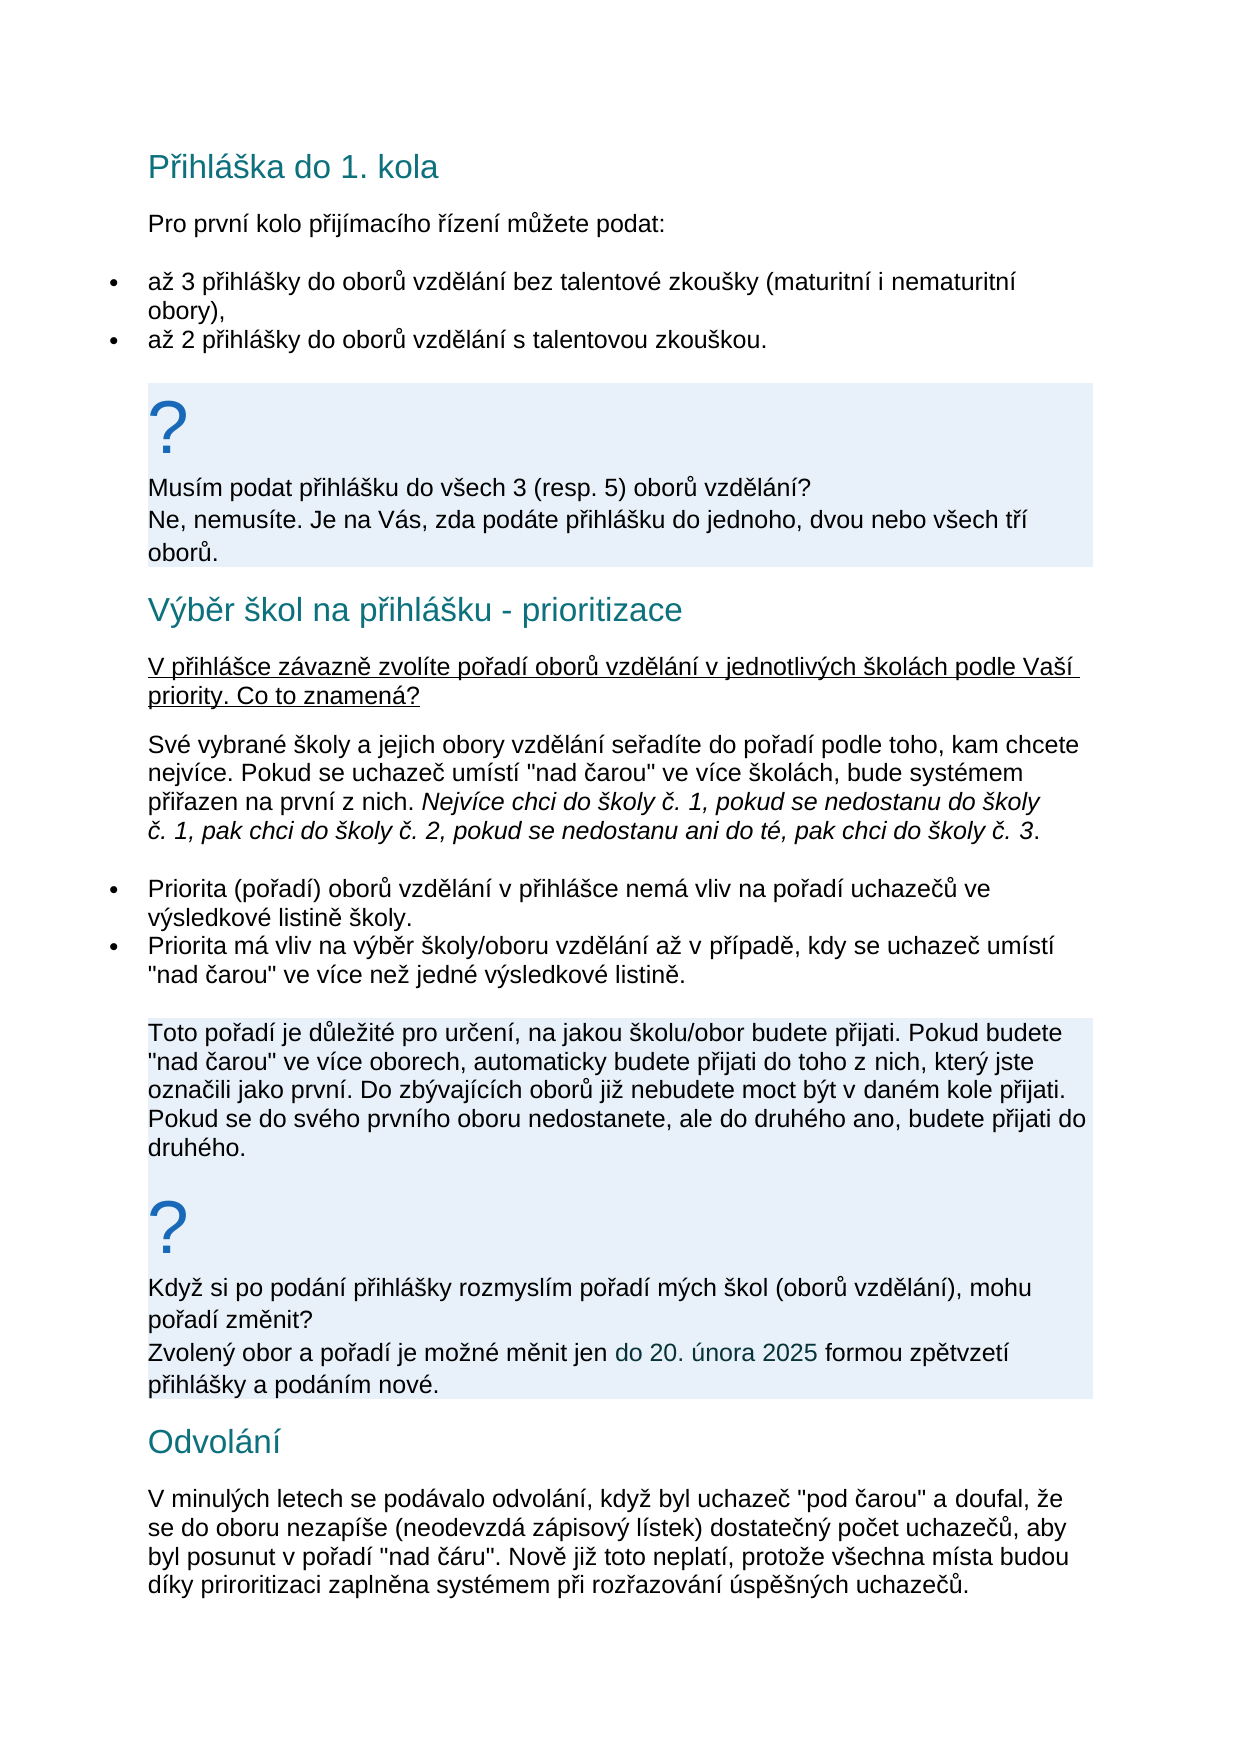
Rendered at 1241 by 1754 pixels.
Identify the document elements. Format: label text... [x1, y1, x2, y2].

text Pro první kolo přijímacího řízení můžete podat: [148, 209, 1093, 238]
text Když si po podání přihlášky rozmyslím pořadí mých škol (oborů vzdělání), mohu pořadí změnit? [148, 1269, 1093, 1334]
text ? [148, 1183, 1093, 1269]
text Přihláška do 1. kola [148, 148, 1093, 186]
text Zvolený obor a pořadí je možné měnit jen do 20. února 2025 formou zpětvzetí přihlášky a podáním nové. [148, 1334, 1093, 1399]
text Musím podat přihlášku do všech 3 (resp. 5) oborů vzdělání? [148, 469, 1093, 502]
list Priorita (pořadí) oborů vzdělání v přihlášce nemá vliv na pořadí uchazečů ve výsledkové listině školy. [110, 874, 1093, 931]
text Výběr škol na přihlášku - prioritizace [148, 590, 1093, 628]
text V minulých letech se podávalo odvolání, když byl uchazeč "pod čarou" a doufal, že se do oboru nezapíše (neodevzdá zápisový lístek) dostatečný počet uchazečů, aby byl posunut v pořadí "nad čáru". Nově již toto neplatí, protože všechna místa budou díky priroritizaci zaplněna systémem při rozřazování úspěšných uchazečů. [148, 1484, 1093, 1599]
text ? [148, 383, 1093, 469]
text Odvolání [148, 1422, 1093, 1461]
list až 2 přihlášky do oborů vzdělání s talentovou zkouškou. [110, 325, 1093, 354]
text Toto pořadí je důležité pro určení, na jakou školu/obor budete přijati. Pokud budete "nad čarou" ve více oborech, automaticky budete přijati do toho z nich, který jste označili jako první. Do zbývajících oborů již nebudete moct být v daném kole přijati. Pokud se do svého prvního oboru nedostanete, ale do druhého ano, budete přijati do druhého. [148, 1018, 1093, 1162]
text V přihlášce závazně zvolíte pořadí oborů vzdělání v jednotlivých školách podle Vaší priority. Co to znamená? [148, 652, 1093, 709]
list až 3 přihlášky do oborů vzdělání bez talentové zkoušky (maturitní i nematuritní obory), [110, 267, 1093, 325]
text Ne, nemusíte. Je na Vás, zda podáte přihlášku do jednoho, dvou nebo všech tří oborů. [148, 502, 1093, 567]
text Své vybrané školy a jejich obory vzdělání seřadíte do pořadí podle toho, kam chcete nejvíce. Pokud se uchazeč umístí "nad čarou" ve více školách, bude systémem přiřazen na první z nich. Nejvíce chci do školy č. 1, pokud se nedostanu do školy č. 1, pak chci do školy č. 2, pokud se nedostanu ani do té, pak chci do školy č. 3. [148, 730, 1093, 845]
list Priorita má vliv na výběr školy/oboru vzdělání až v případě, kdy se uchazeč umístí "nad čarou" ve více než jedné výsledkové listině. [110, 931, 1093, 989]
